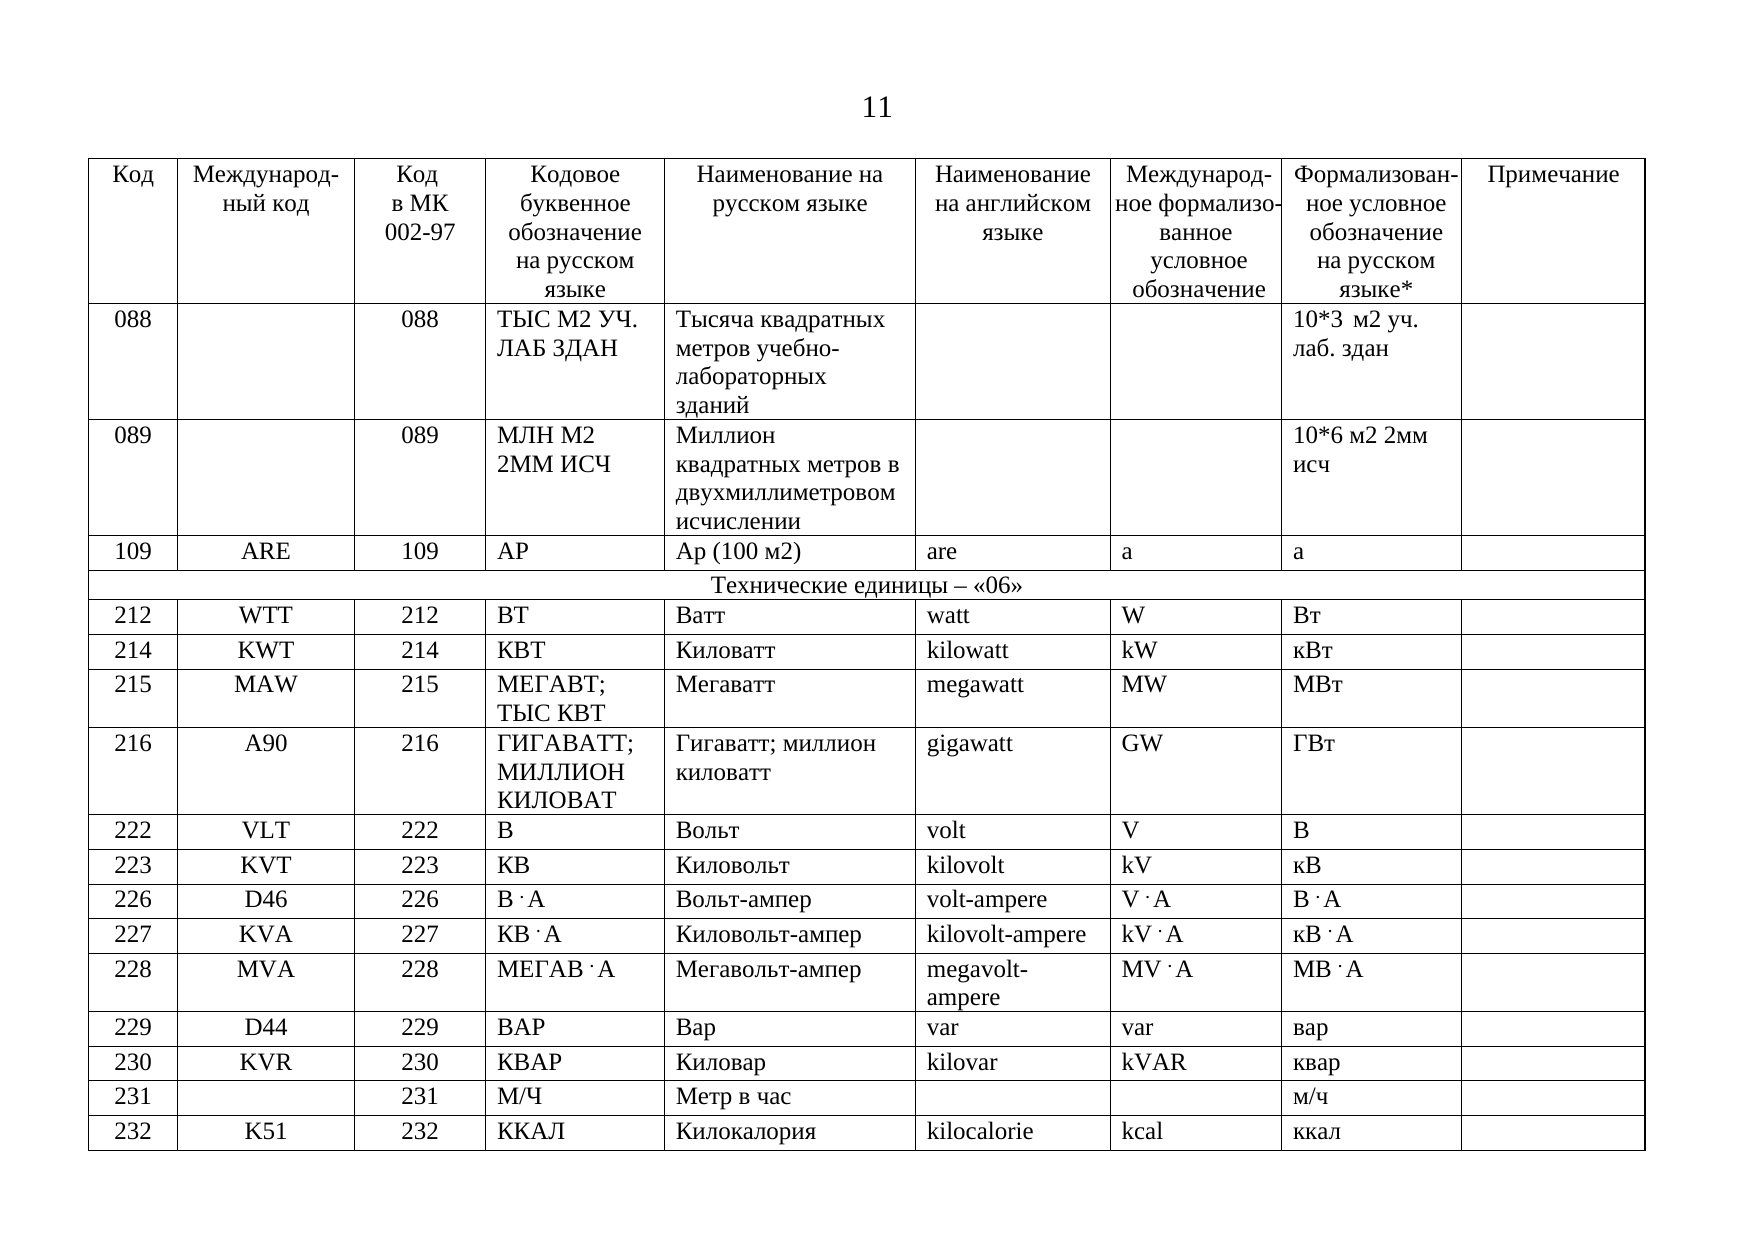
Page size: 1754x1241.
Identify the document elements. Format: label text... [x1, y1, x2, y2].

table_cell Миллион квадратных метров в двухмиллиметровом исчислении [665, 420, 915, 535]
table_cell а [1282, 536, 1461, 569]
table_cell В . А [486, 885, 664, 918]
table_cell кВ [1282, 850, 1461, 883]
table_cell kilovolt [916, 850, 1110, 883]
table_cell 222 [89, 815, 177, 849]
table_cell кВт [1282, 635, 1461, 668]
table_cell кВ . А [1282, 919, 1461, 953]
table_cell М/Ч [486, 1081, 664, 1115]
table_cell [178, 420, 354, 535]
table_cell 226 [89, 885, 177, 918]
table_cell 212 [355, 600, 485, 634]
table_cell 231 [355, 1081, 485, 1115]
table_cell V . A [1111, 885, 1281, 918]
table_cell KVA [178, 919, 354, 953]
table_cell gigawatt [916, 728, 1110, 814]
table_cell W [1111, 600, 1281, 634]
table_cell [178, 304, 354, 419]
table_cell ГИГАВАТТ; МИЛЛИОН КИЛОВАТ [486, 728, 664, 814]
table_header Международ-ный код [178, 159, 354, 303]
table_cell [1462, 728, 1644, 814]
table_cell V [1111, 815, 1281, 849]
table_cell KVT [178, 850, 354, 883]
table_cell [1462, 954, 1644, 1011]
table_cell 088 [355, 304, 485, 419]
table_cell 223 [355, 850, 485, 883]
table_cell 10*3 м2 уч. лаб. здан [1282, 304, 1461, 419]
table_cell Вт [1282, 600, 1461, 634]
table_cell kVAR [1111, 1047, 1281, 1080]
table_cell Ватт [665, 600, 915, 634]
table_cell квар [1282, 1047, 1461, 1080]
table_header Примечание [1462, 159, 1644, 303]
table_cell [1462, 420, 1644, 535]
table_cell [916, 420, 1110, 535]
table_cell м/ч [1282, 1081, 1461, 1115]
table_cell Гигаватт; миллион киловатт [665, 728, 915, 814]
table_cell 216 [355, 728, 485, 814]
table_cell МЛН М2 2ММ ИСЧ [486, 420, 664, 535]
table_cell 109 [89, 536, 177, 569]
table_cell МВт [1282, 670, 1461, 727]
table_cell var [916, 1012, 1110, 1046]
table_cell kcal [1111, 1116, 1281, 1149]
table_cell Технические единицы – «06» [89, 571, 1644, 599]
table_cell ккал [1282, 1116, 1461, 1149]
table_cell 229 [89, 1012, 177, 1046]
table_cell [1462, 600, 1644, 634]
table_cell volt-ampere [916, 885, 1110, 918]
table_cell [1111, 1081, 1281, 1115]
table_cell kilocalorie [916, 1116, 1110, 1149]
table_cell 215 [355, 670, 485, 727]
table_cell МВ . А [1282, 954, 1461, 1011]
table_cell Киловольт [665, 850, 915, 883]
table_cell [1462, 815, 1644, 849]
table_cell 230 [89, 1047, 177, 1080]
table_header Наименование на английском языке [916, 159, 1110, 303]
table_cell kW [1111, 635, 1281, 668]
table_cell [1462, 1081, 1644, 1115]
table_cell megawatt [916, 670, 1110, 727]
table_cell ARE [178, 536, 354, 569]
table_cell Мегавольт-ампер [665, 954, 915, 1011]
table_header Формализован-ное условное обозначение на русском языке* [1282, 159, 1461, 303]
table_cell [178, 1081, 354, 1115]
table_header Код [89, 159, 177, 303]
table_cell КВ [486, 850, 664, 883]
table_cell are [916, 536, 1110, 569]
table_cell MW [1111, 670, 1281, 727]
table_cell GW [1111, 728, 1281, 814]
table_cell 222 [355, 815, 485, 849]
table_cell [916, 304, 1110, 419]
table_cell 212 [89, 600, 177, 634]
table_cell kilovolt-ampere [916, 919, 1110, 953]
table_cell 214 [89, 635, 177, 668]
table_cell 089 [89, 420, 177, 535]
table_cell 229 [355, 1012, 485, 1046]
table_cell КВТ [486, 635, 664, 668]
table_cell 109 [355, 536, 485, 569]
table_cell 089 [355, 420, 485, 535]
table_cell watt [916, 600, 1110, 634]
table_cell Тысяча квадратных метров учебно-лабораторных зданий [665, 304, 915, 419]
table_cell [1462, 919, 1644, 953]
table_cell Мегаватт [665, 670, 915, 727]
table_cell В [486, 815, 664, 849]
table_cell ГВт [1282, 728, 1461, 814]
table_cell kV [1111, 850, 1281, 883]
table_cell [1462, 670, 1644, 727]
table_cell 227 [89, 919, 177, 953]
table_header Международ- ное формализо-ванное условное обозначение [1111, 159, 1281, 303]
table_cell Вольт-ампер [665, 885, 915, 918]
table_cell [1462, 1116, 1644, 1149]
table_cell VLT [178, 815, 354, 849]
table_cell var [1111, 1012, 1281, 1046]
table_cell WTT [178, 600, 354, 634]
table_cell MV . A [1111, 954, 1281, 1011]
table_cell ТЫС М2 УЧ. ЛАБ ЗДАН [486, 304, 664, 419]
table_cell [1462, 304, 1644, 419]
table_cell [1462, 885, 1644, 918]
table_cell 232 [89, 1116, 177, 1149]
table_cell КВАР [486, 1047, 664, 1080]
table_cell 230 [355, 1047, 485, 1080]
table_cell 232 [355, 1116, 485, 1149]
table_cell 228 [89, 954, 177, 1011]
table_cell volt [916, 815, 1110, 849]
table_cell megavolt- ampere [916, 954, 1110, 1011]
table_cell kV . A [1111, 919, 1281, 953]
table_cell 226 [355, 885, 485, 918]
table_cell D46 [178, 885, 354, 918]
table_cell 227 [355, 919, 485, 953]
table_cell K51 [178, 1116, 354, 1149]
table_cell KVR [178, 1047, 354, 1080]
table_cell A90 [178, 728, 354, 814]
table_cell 223 [89, 850, 177, 883]
table_header Наименование на русском языке [665, 159, 915, 303]
table_cell Ар (100 м2) [665, 536, 915, 569]
table_cell Киловатт [665, 635, 915, 668]
table_cell D44 [178, 1012, 354, 1046]
table_cell 215 [89, 670, 177, 727]
table_cell kilovar [916, 1047, 1110, 1080]
table_cell a [1111, 536, 1281, 569]
table_cell [1462, 1047, 1644, 1080]
table_cell [1462, 536, 1644, 569]
table_cell МЕГАВ . А [486, 954, 664, 1011]
table_cell Киловар [665, 1047, 915, 1080]
table_cell ВТ [486, 600, 664, 634]
table_cell kilowatt [916, 635, 1110, 668]
table_cell 10*6 м2 2мм исч [1282, 420, 1461, 535]
table_cell [1462, 1012, 1644, 1046]
table_cell 088 [89, 304, 177, 419]
table_cell [916, 1081, 1110, 1115]
table_cell ККАЛ [486, 1116, 664, 1149]
table_cell ВАР [486, 1012, 664, 1046]
table_cell [1462, 635, 1644, 668]
table_cell Киловольт-ампер [665, 919, 915, 953]
table_cell КВ . А [486, 919, 664, 953]
table_cell [1111, 304, 1281, 419]
table_cell 228 [355, 954, 485, 1011]
table_cell Килокалория [665, 1116, 915, 1149]
table_cell [1462, 850, 1644, 883]
table_cell MAW [178, 670, 354, 727]
table_cell В . А [1282, 885, 1461, 918]
table_cell МЕГАВТ; ТЫС КВТ [486, 670, 664, 727]
table_cell 216 [89, 728, 177, 814]
table_cell [1111, 420, 1281, 535]
table_cell 214 [355, 635, 485, 668]
table_cell 231 [89, 1081, 177, 1115]
table_header Кодовое буквенное обозначение на русском языке [486, 159, 664, 303]
table_cell В [1282, 815, 1461, 849]
table_cell Вольт [665, 815, 915, 849]
table_cell Вар [665, 1012, 915, 1046]
table_cell вар [1282, 1012, 1461, 1046]
table_cell АР [486, 536, 664, 569]
table_cell Метр в час [665, 1081, 915, 1115]
table_header Код в МК 002-97 [355, 159, 485, 303]
table_cell MVA [178, 954, 354, 1011]
table_cell KWT [178, 635, 354, 668]
